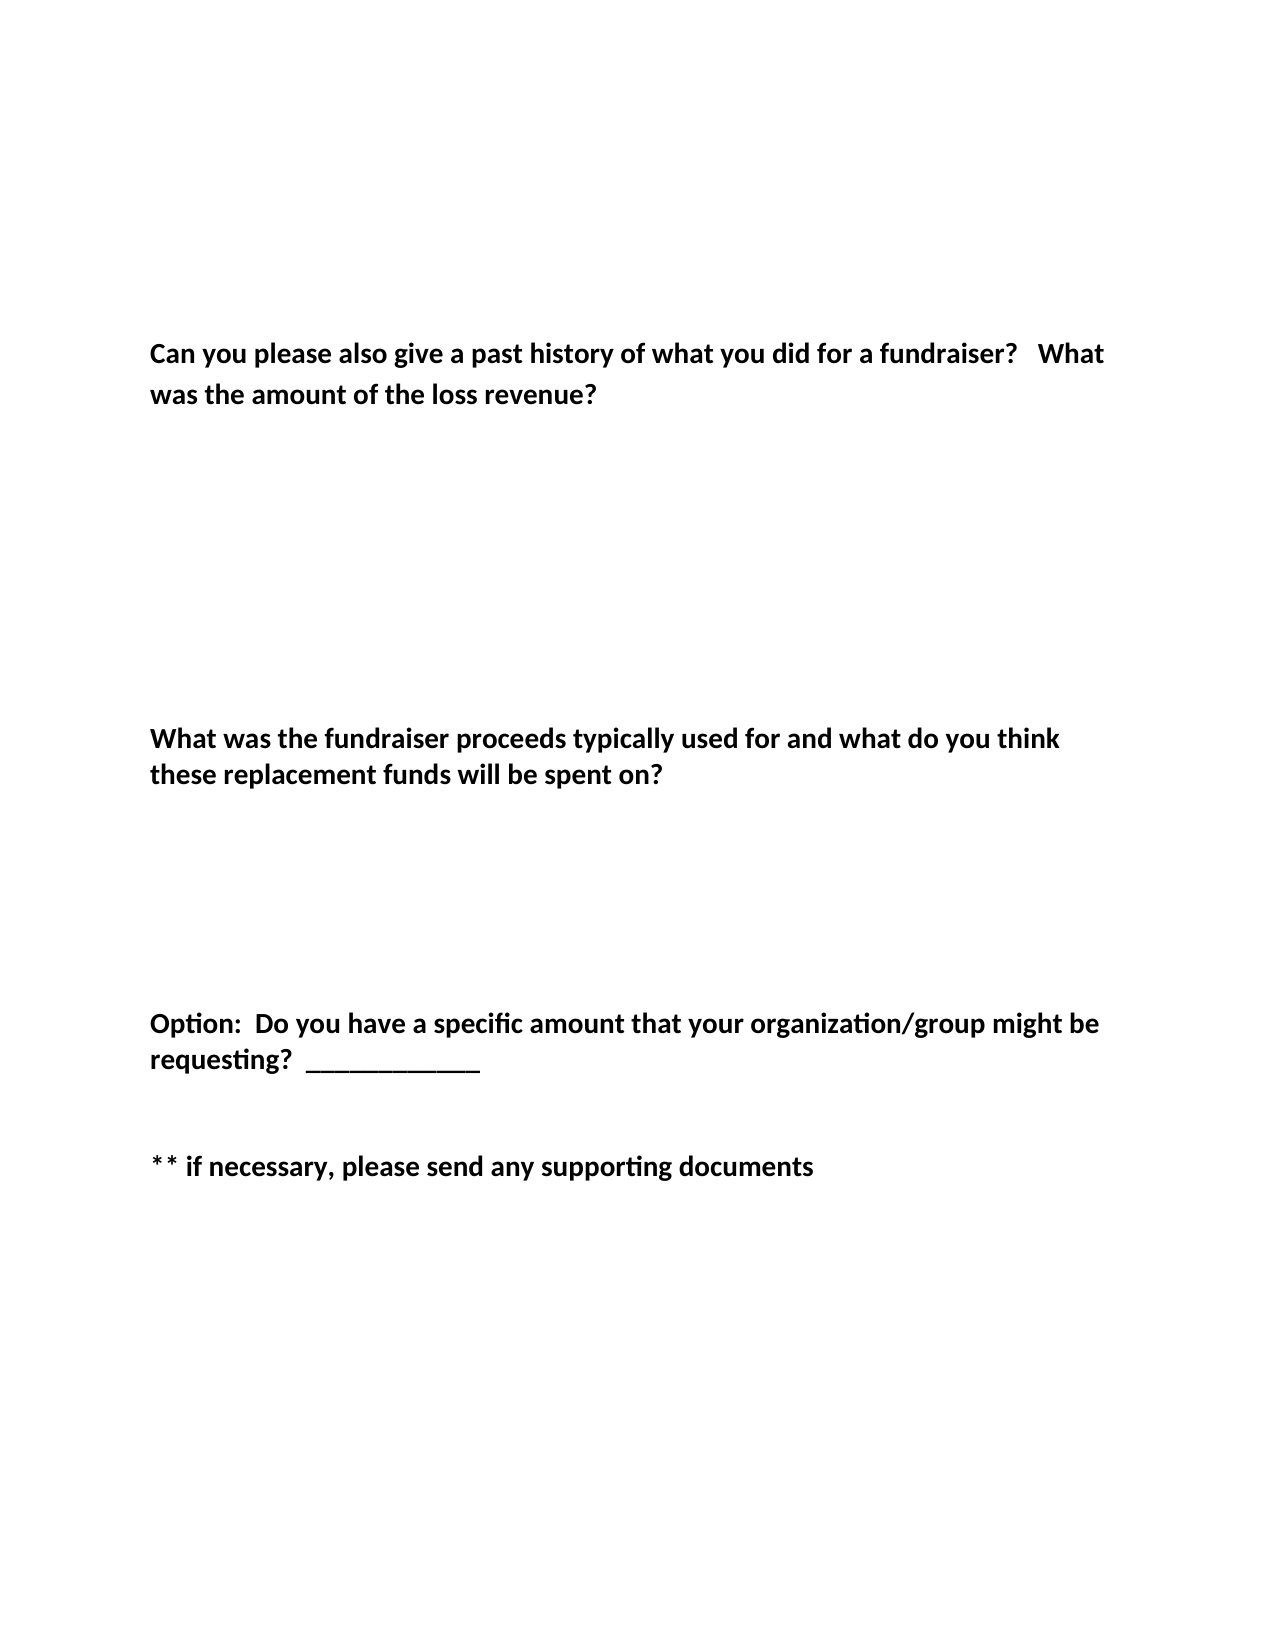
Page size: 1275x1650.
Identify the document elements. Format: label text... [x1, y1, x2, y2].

text ** if necessary, please send any supporting documents [150, 1148, 1125, 1184]
text What was the fundraiser proceeds typically used for and what do you think these replacement funds will be spent on? [150, 721, 1125, 792]
text Option: Do you have a specific amount that your organization/group might be requesting? ____________ [150, 1006, 1125, 1077]
text Can you please also give a past history of what you did for a fundraiser? What was the amount of the loss revenue? [150, 335, 1125, 412]
